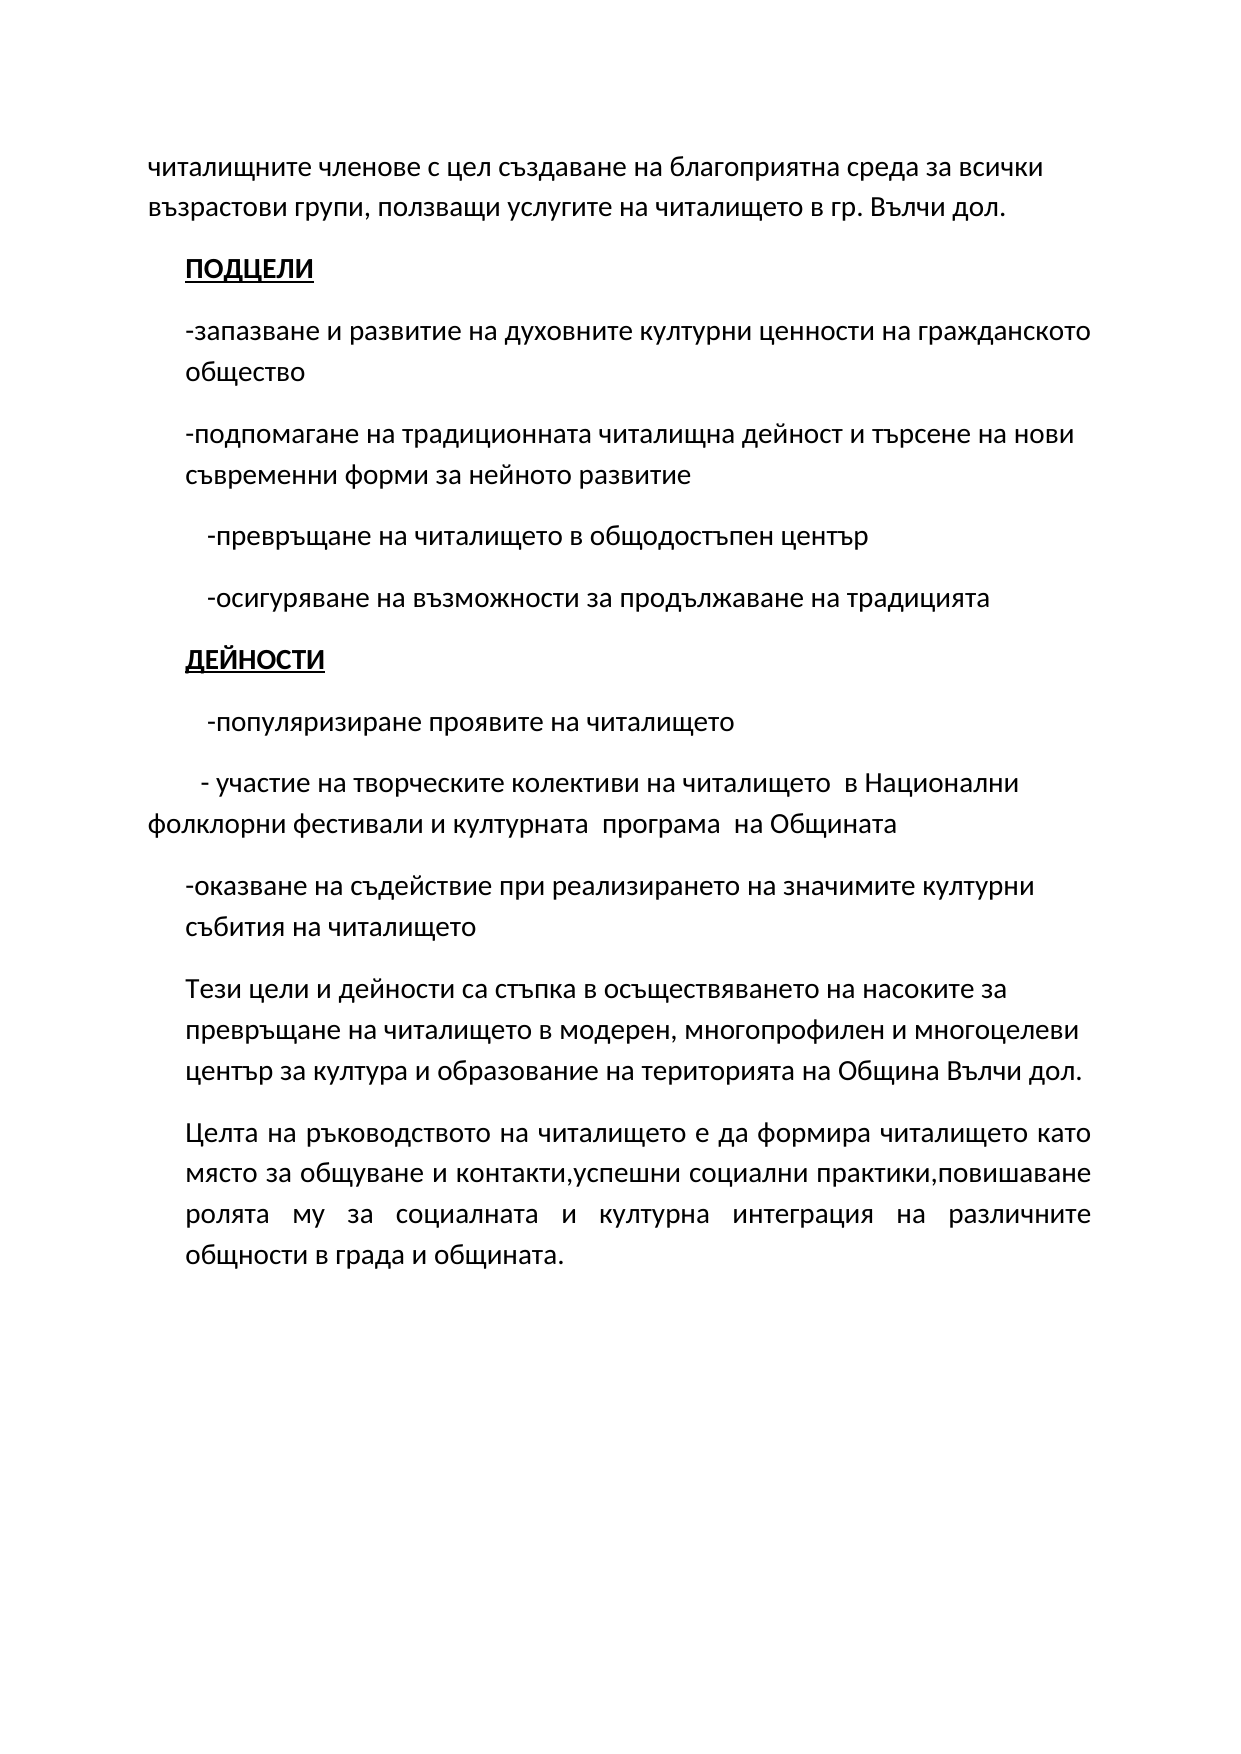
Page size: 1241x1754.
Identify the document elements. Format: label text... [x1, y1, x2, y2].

text - участие на творческите колективи на читалището в Национални фолклорни фестивали и културната програма на Общината [148, 764, 1093, 841]
text ДЕЙНОСТИ [185, 641, 1093, 677]
text -превръщане на читалището в общодостъпен център [148, 517, 1093, 553]
text Целта на ръководството на читалището е да формира читалището като място за общуване и контакти,успешни социални практики,повишаване ролята му за социалната и културна интеграция на различните общности в града и общината. [185, 1114, 1093, 1272]
text -запазване и развитие на духовните културни ценности на гражданското общество [185, 312, 1093, 389]
text -популяризиране проявите на читалището [148, 703, 1093, 738]
text ПОДЦЕЛИ [185, 250, 1093, 286]
text Тези цели и дейности са стъпка в осъществяването на насоките за превръщане на читалището в модерен, многопрофилен и многоцелеви център за култура и образование на територията на Община Вълчи дол. [185, 970, 1093, 1087]
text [148, 148, 1093, 224]
text -оказване на съдействие при реализирането на значимите културни събития на читалището [185, 867, 1093, 944]
text -осигуряване на възможности за продължаване на традицията [148, 579, 1093, 615]
text -подпомагане на традиционната читалищна дейност и търсене на нови съвременни форми за нейното развитие [185, 415, 1093, 491]
